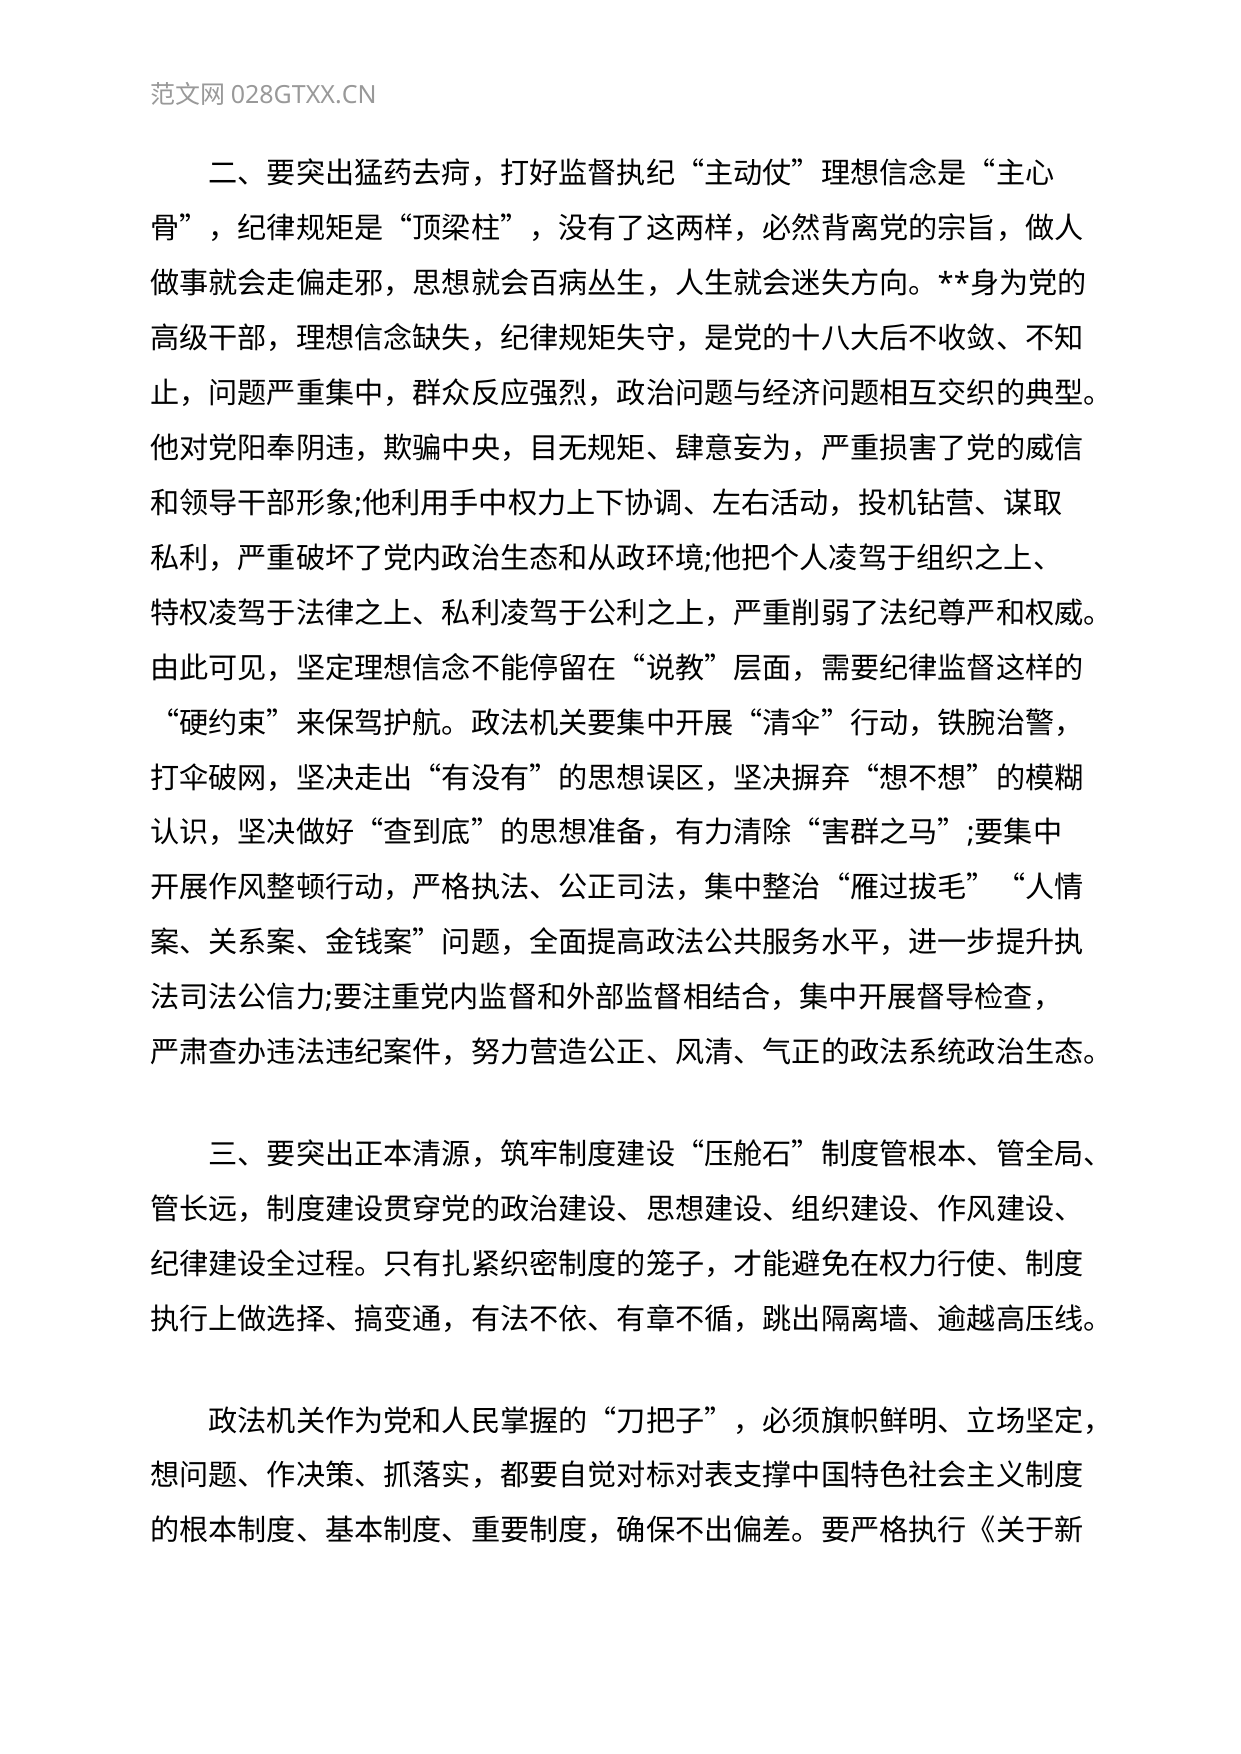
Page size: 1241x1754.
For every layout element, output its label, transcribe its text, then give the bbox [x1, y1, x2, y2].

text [150, 1397, 1090, 1549]
text 二、要突出猛药去疴，打好监督执纪“主动仗”理想信念是“主心骨”，纪律规矩是“顶梁柱”，没有了这两样，必然背离党的宗旨，做人做事就会走偏走邪，思想就会百病丛生，人生就会迷失方向。**身为党的高级干部，理想信念缺失，纪律规矩失守，是党的十八大后不收敛、不知止，问题严重集中，群众反应强烈，政治问题与经济问题相互交织的典型。他对党阳奉阴违，欺骗中央，目无规矩、肆意妄为，严重损害了党的威信和领导干部形象;他利用手中权力上下协调、左右活动，投机钻营、谋取私利，严重破坏了党内政治生态和从政环境;他把个人凌驾于组织之上、特权凌驾于法律之上、私利凌驾于公利之上，严重削弱了法纪尊严和权威。由此可见，坚定理想信念不能停留在“说教”层面，需要纪律监督这样的“硬约束”来保驾护航。政法机关要集中开展“清伞”行动，铁腕治警，打伞破网，坚决走出“有没有”的思想误区，坚决摒弃“想不想”的模糊认识，坚决做好“查到底”的思想准备，有力清除“害群之马”;要集中开展作风整顿行动，严格执法、公正司法，集中整治“雁过拔毛”“人情案、关系案、金钱案”问题，全面提高政法公共服务水平，进一步提升执法司法公信力;要注重党内监督和外部监督相结合，集中开展督导检查，严肃查办违法违纪案件，努力营造公正、风清、气正的政法系统政治生态。 [150, 150, 1090, 1071]
text 三、要突出正本清源，筑牢制度建设“压舱石”制度管根本、管全局、管长远，制度建设贯穿党的政治建设、思想建设、组织建设、作风建设、纪律建设全过程。只有扎紧织密制度的笼子，才能避免在权力行使、制度执行上做选择、搞变通，有法不依、有章不循，跳出隔离墙、逾越高压线。 [150, 1131, 1090, 1338]
